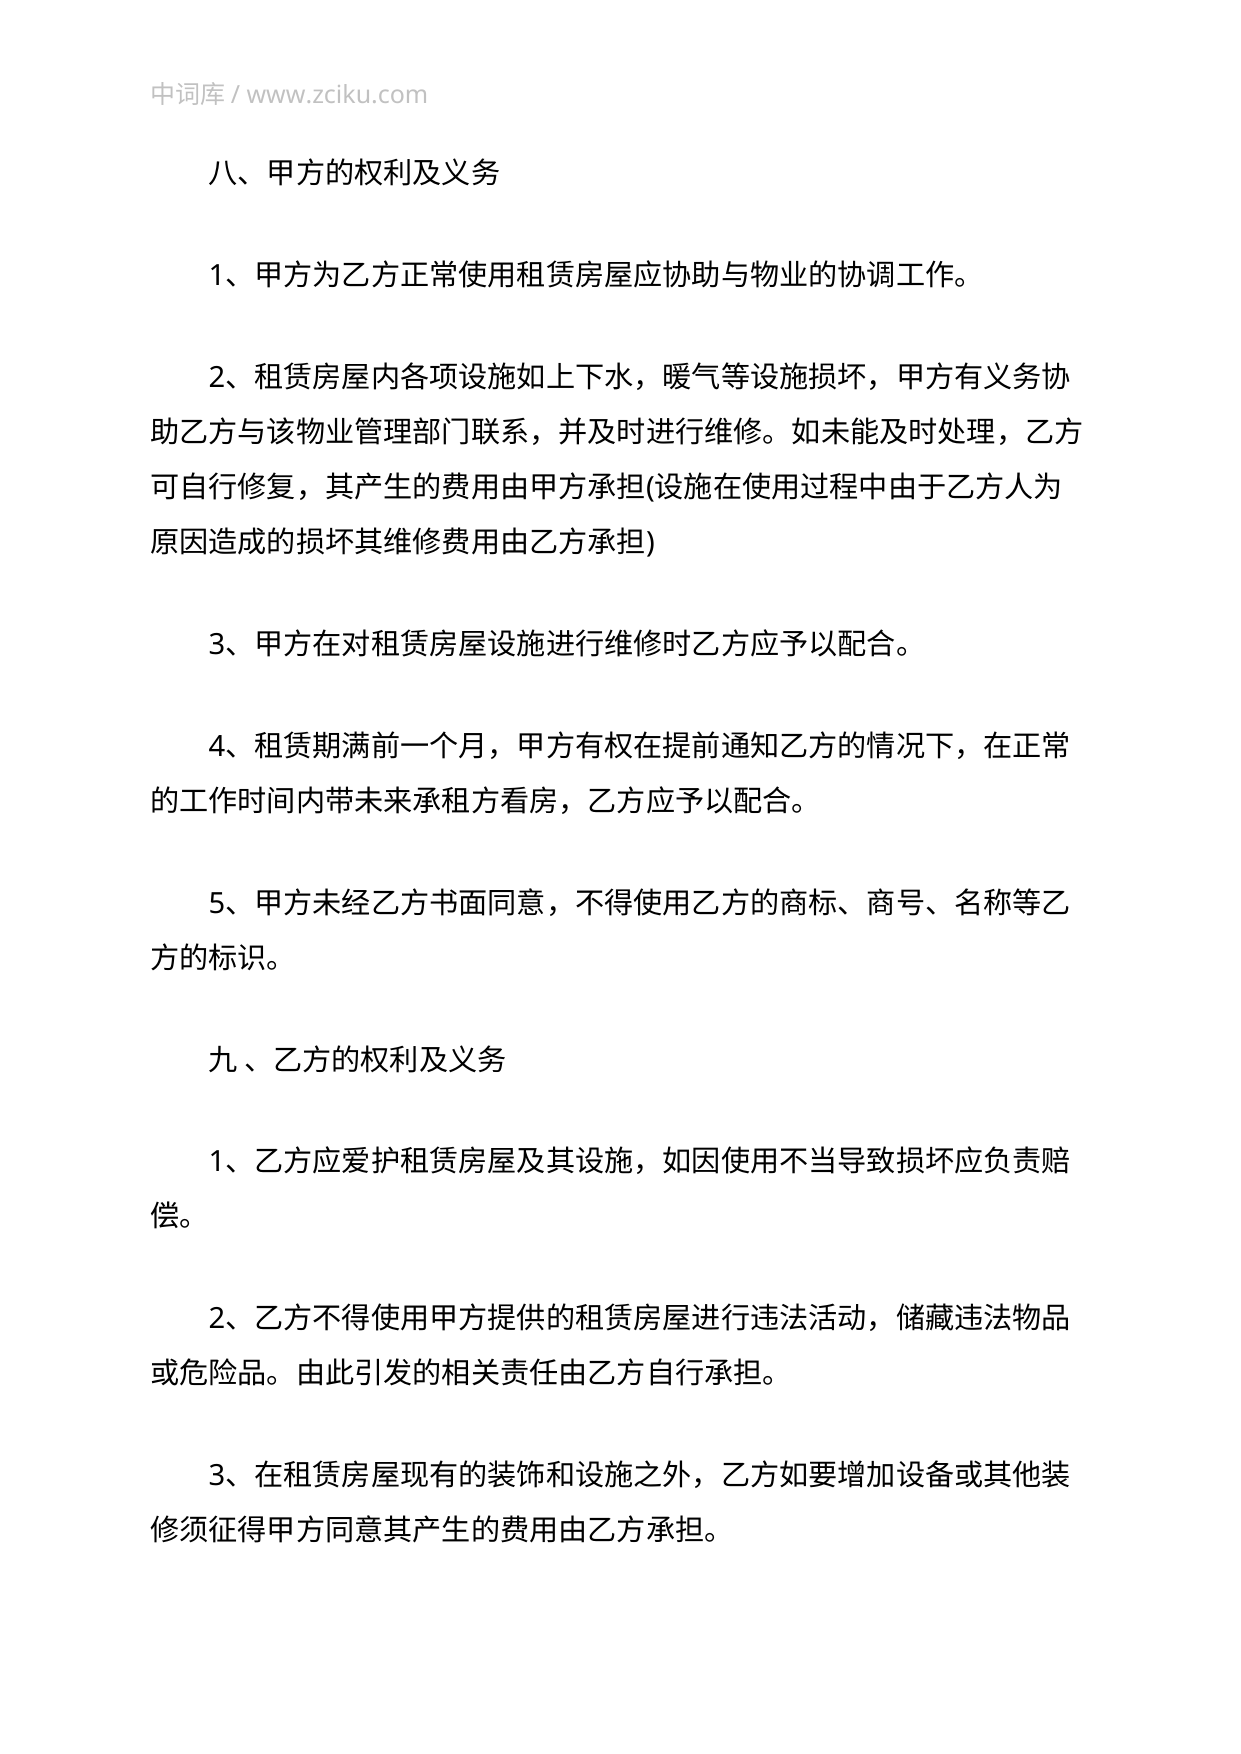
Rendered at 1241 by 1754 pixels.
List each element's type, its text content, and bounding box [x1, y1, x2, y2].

text 八、甲方的权利及义务 [150, 150, 1090, 192]
text 3、在租赁房屋现有的装饰和设施之外，乙方如要增加设备或其他装修须征得甲方同意其产生的费用由乙方承担。 [150, 1451, 1090, 1549]
text 2、乙方不得使用甲方提供的租赁房屋进行违法活动，储藏违法物品或危险品。由此引发的相关责任由乙方自行承担。 [150, 1295, 1090, 1392]
text 九 、乙方的权利及义务 [150, 1036, 1090, 1078]
text 2、租赁房屋内各项设施如上下水，暖气等设施损坏，甲方有义务协助乙方与该物业管理部门联系，并及时进行维修。如未能及时处理，乙方可自行修复，其产生的费用由甲方承担(设施在使用过程中由于乙方人为原因造成的损坏其维修费用由乙方承担) [150, 354, 1090, 561]
text 4、租赁期满前一个月，甲方有权在提前通知乙方的情况下，在正常的工作时间内带未来承租方看房，乙方应予以配合。 [150, 723, 1090, 820]
text 5、甲方未经乙方书面同意，不得使用乙方的商标、商号、名称等乙方的标识。 [150, 879, 1090, 977]
text 1、乙方应爱护租赁房屋及其设施，如因使用不当导致损坏应负责赔偿。 [150, 1138, 1090, 1235]
text 3、甲方在对租赁房屋设施进行维修时乙方应予以配合。 [150, 621, 1090, 663]
text 1、甲方为乙方正常使用租赁房屋应协助与物业的协调工作。 [150, 252, 1090, 294]
